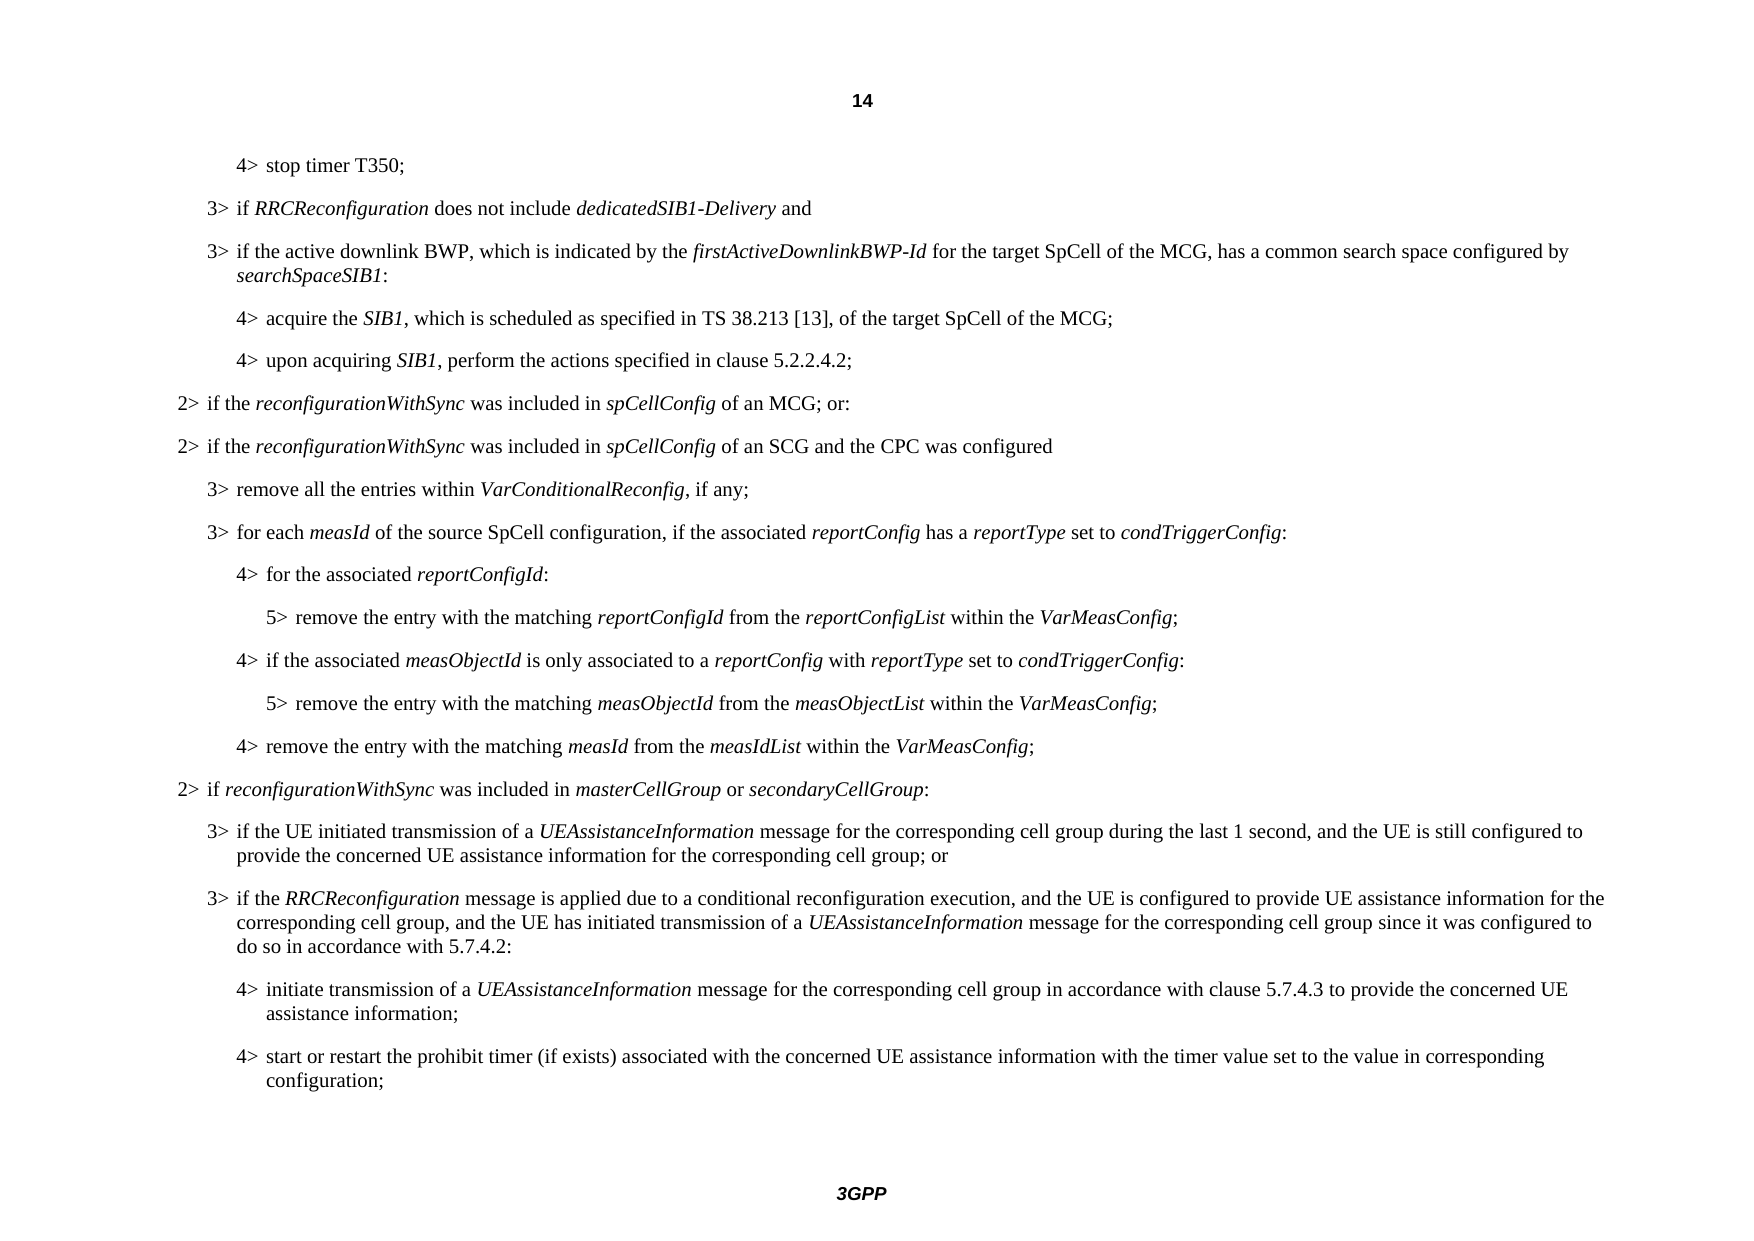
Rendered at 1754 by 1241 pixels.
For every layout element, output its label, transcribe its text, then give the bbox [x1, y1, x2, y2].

text 4> start or restart the prohibit timer (if exists) associated with the concerned UE assistance information with the timer value set to the value in corresponding configuration; [236, 1044, 1606, 1092]
text 3> if RRCReconfiguration does not include dedicatedSIB1-Delivery and [207, 196, 1606, 220]
text 4> upon acquiring SIB1, perform the actions specified in clause 5.2.2.4.2; [236, 348, 1606, 372]
text 3> remove all the entries within VarConditionalReconfig, if any; [207, 477, 1606, 501]
text 3> for each measId of the source SpCell configuration, if the associated reportConfig has a reportType set to condTriggerConfig: [207, 519, 1606, 544]
text 2> if the reconfigurationWithSync was included in spCellConfig of an MCG; or: [177, 391, 1606, 415]
text 4> acquire the SIB1, which is scheduled as specified in TS 38.213 [13], of the target SpCell of the MCG; [236, 306, 1606, 329]
text 2> if the reconfigurationWithSync was included in spCellConfig of an SCG and the CPC was configured [177, 434, 1606, 458]
text 4> stop timer T350; [236, 153, 1606, 177]
text 3> if the RRCReconfiguration message is applied due to a conditional reconfiguration execution, and the UE is configured to provide UE assistance information for the corresponding cell group, and the UE has initiated transmission of a UEAssistanceInformation message for the corresponding cell group since it was configured to do so in accordance with 5.7.4.2: [207, 886, 1606, 958]
text 4> initiate transmission of a UEAssistanceInformation message for the corresponding cell group in accordance with clause 5.7.4.3 to provide the concerned UE assistance information; [236, 977, 1606, 1025]
text 4> for the associated reportConfigId: [236, 562, 1606, 586]
text 2> if reconfigurationWithSync was included in masterCellGroup or secondaryCellGroup: [177, 776, 1606, 801]
text 3> if the active downlink BWP, which is indicated by the firstActiveDownlinkBWP-Id for the target SpCell of the MCG, has a common search space configured by searchSpaceSIB1: [207, 239, 1606, 287]
text 4> remove the entry with the matching measId from the measIdList within the VarMeasConfig; [236, 734, 1606, 758]
text 4> if the associated measObjectId is only associated to a reportConfig with reportType set to condTriggerConfig: [236, 648, 1606, 672]
text 3> if the UE initiated transmission of a UEAssistanceInformation message for the corresponding cell group during the last 1 second, and the UE is still configured to provide the concerned UE assistance information for the corresponding cell group; or [207, 819, 1606, 867]
text 5> remove the entry with the matching reportConfigId from the reportConfigList within the VarMeasConfig; [266, 605, 1606, 629]
text 5> remove the entry with the matching measObjectId from the measObjectList within the VarMeasConfig; [266, 691, 1606, 715]
